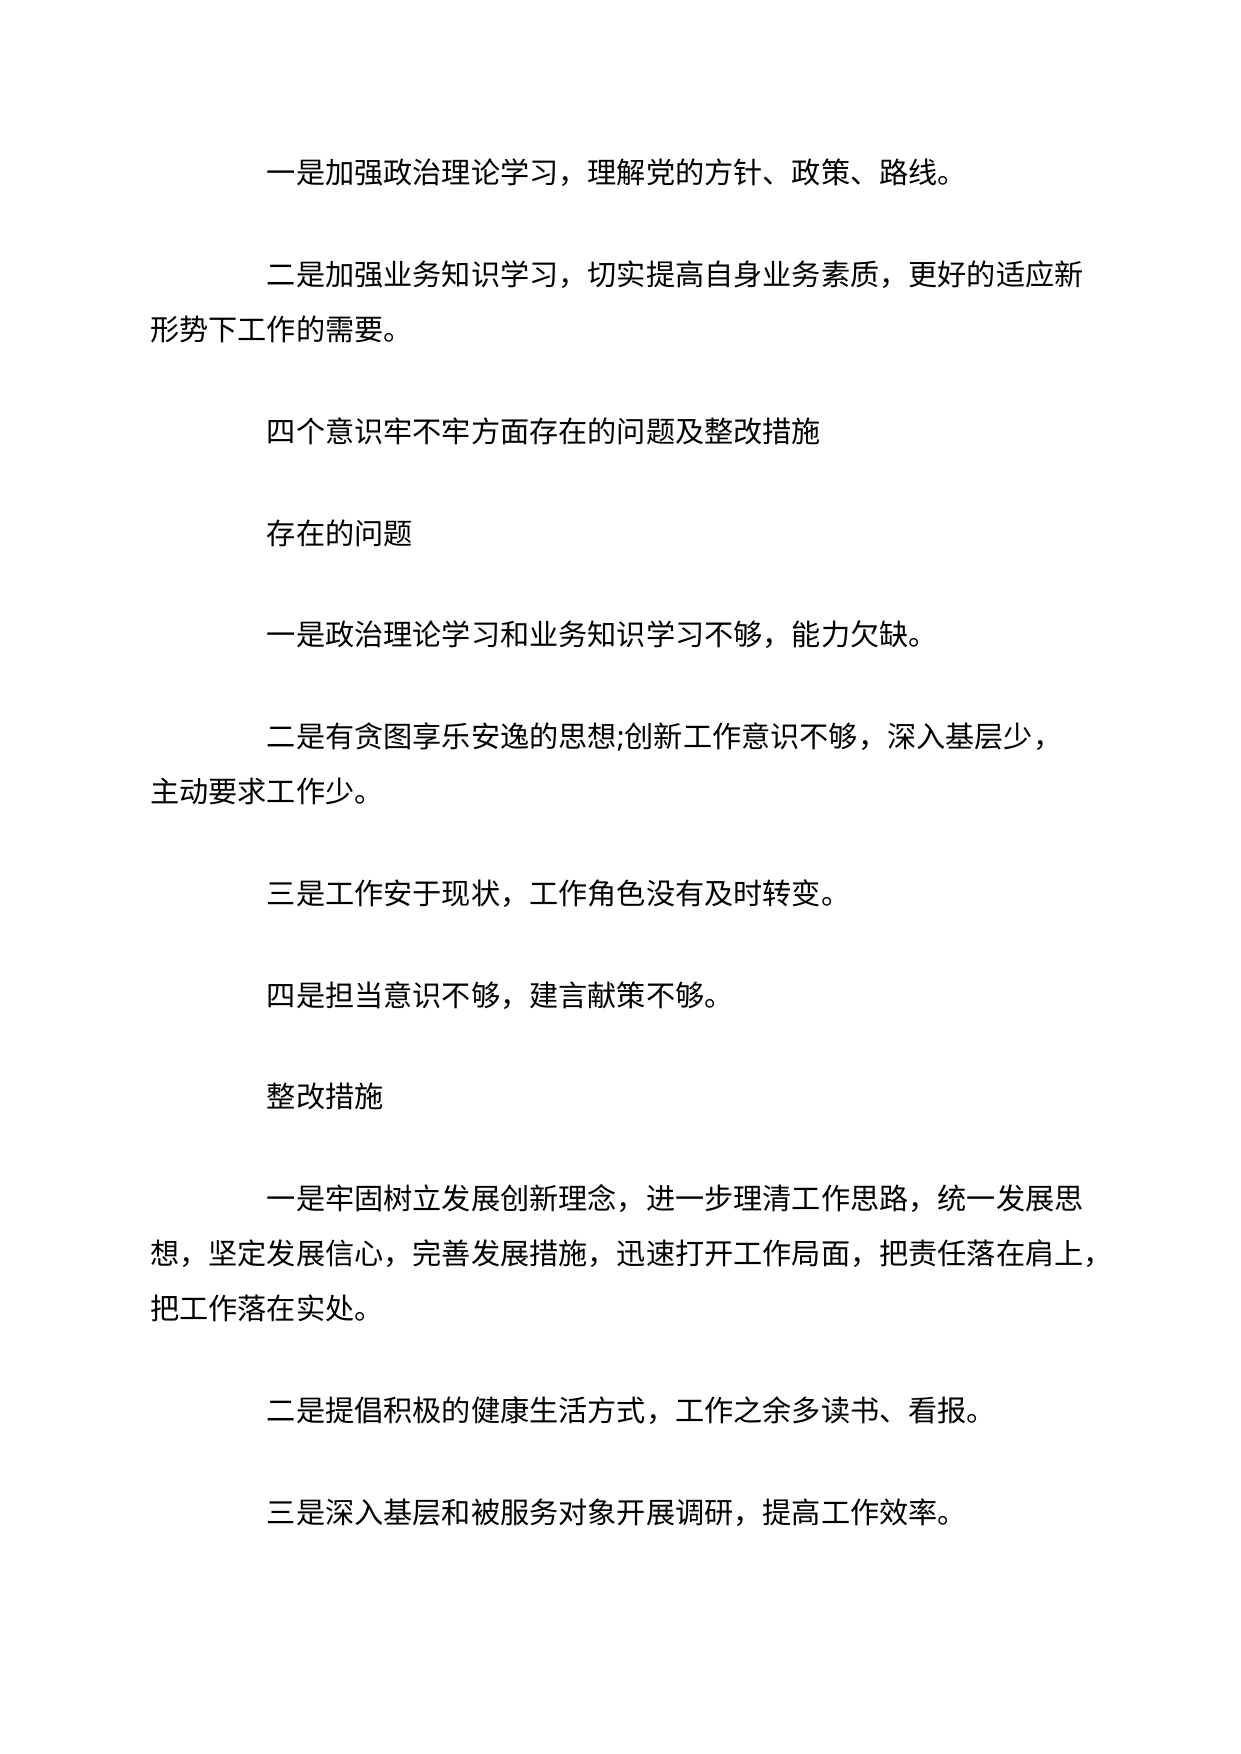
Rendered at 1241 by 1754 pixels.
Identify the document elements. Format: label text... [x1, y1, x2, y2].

text 四是担当意识不够，建言献策不够。 [150, 972, 1090, 1014]
text 四个意识牢不牢方面存在的问题及整改措施 [150, 408, 1090, 451]
text 一是牢固树立发展创新理念，进一步理清工作思路，统一发展思想，坚定发展信心，完善发展措施，迅速打开工作局面，把责任落在肩上，把工作落在实处。 [150, 1176, 1090, 1328]
text 三是深入基层和被服务对象开展调研，提高工作效率。 [150, 1489, 1090, 1531]
text 一是加强政治理论学习，理解党的方针、政策、路线。 [150, 150, 1090, 192]
text 整改措施 [150, 1074, 1090, 1116]
text 二是提倡积极的健康生活方式，工作之余多读书、看报。 [150, 1387, 1090, 1430]
text 二是有贪图享乐安逸的思想;创新工作意识不够，深入基层少，主动要求工作少。 [150, 714, 1090, 811]
text 二是加强业务知识学习，切实提高自身业务素质，更好的适应新形势下工作的需要。 [150, 252, 1090, 349]
text 三是工作安于现状，工作角色没有及时转变。 [150, 871, 1090, 913]
text 存在的问题 [150, 510, 1090, 552]
text 一是政治理论学习和业务知识学习不够，能力欠缺。 [150, 612, 1090, 654]
